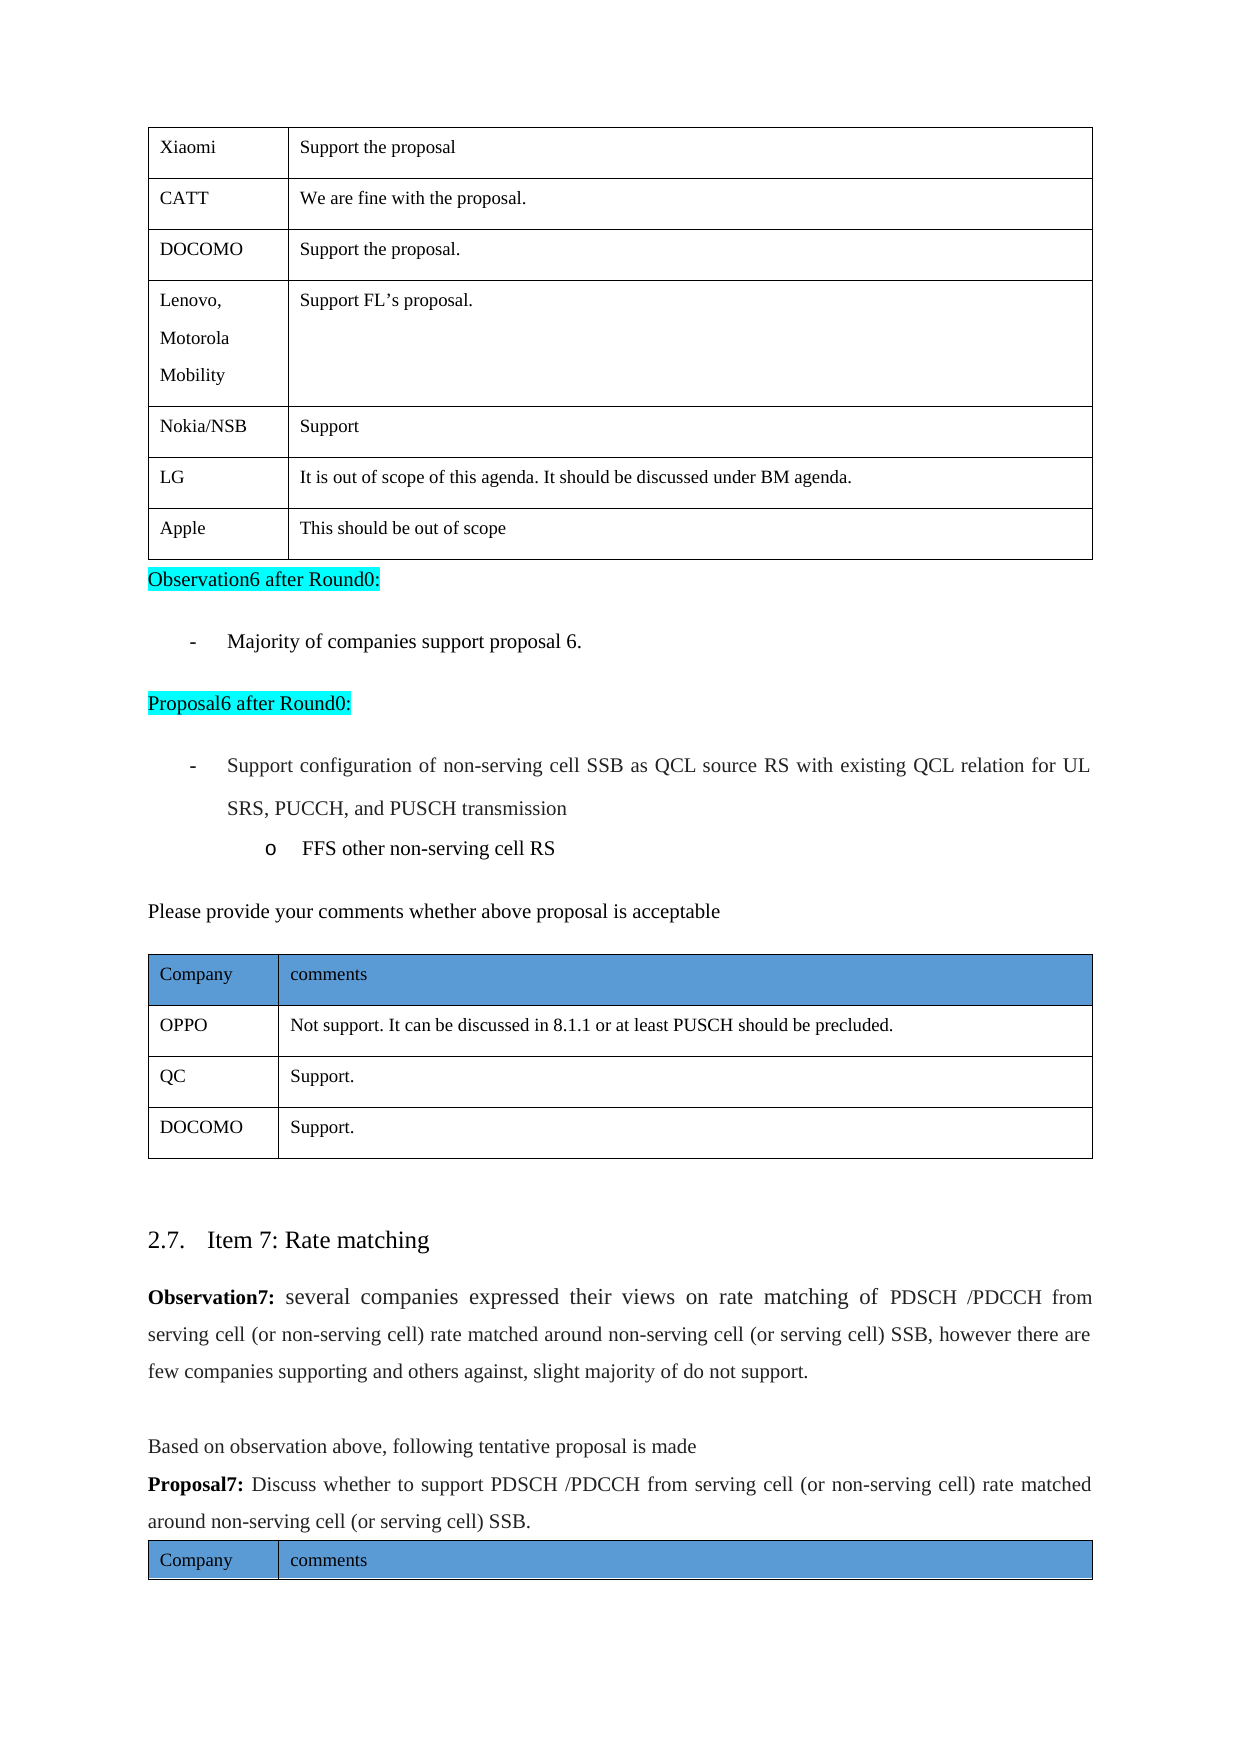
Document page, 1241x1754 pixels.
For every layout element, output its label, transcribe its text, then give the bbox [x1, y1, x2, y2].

text Observation7: several companies expressed their views on rate matching of PDSCH /PDCCH from serving cell (or non-serving cell) rate matched around non-serving cell (or serving cell) SSB, however there are few companies supporting and others against, slight majority of do not support. [148, 1277, 1092, 1390]
text Proposal7: Discuss whether to support PDSCH /PDCCH from serving cell (or non-serving cell) rate matched around non-serving cell (or serving cell) SSB. [148, 1465, 1092, 1540]
table_cell Support [289, 407, 1092, 457]
table_cell Not support. It can be discussed in 8.1.1 or at least PUSCH should be precluded. [279, 1006, 1092, 1056]
table_cell LG [149, 458, 288, 508]
title Item 7: Rate matching [148, 1221, 1092, 1259]
text Observation6 after Round0: [148, 560, 1092, 598]
list FFS other non-serving cell RS [264, 830, 1092, 868]
table_cell Support the proposal. [289, 230, 1092, 280]
table_cell It is out of scope of this agenda. It should be discussed under BM agenda. [289, 458, 1092, 508]
text Please provide your comments whether above proposal is acceptable [148, 892, 1092, 930]
table_cell Support. [279, 1057, 1092, 1107]
table_cell We are fine with the proposal. [289, 179, 1092, 229]
table_header Company [149, 1541, 278, 1578]
table_header comments [279, 955, 1092, 1005]
table_header comments [279, 1541, 1092, 1578]
list Majority of companies support proposal 6. [189, 622, 1092, 660]
table_cell Support FL’s proposal. [289, 281, 1092, 406]
table_cell Support. [279, 1108, 1092, 1158]
list Support configuration of non-serving cell SSB as QCL source RS with existing QCL relation for UL SRS, PUCCH, and PUSCH transmission [189, 746, 1092, 827]
table_cell Support the proposal [289, 128, 1092, 178]
table_cell Lenovo, Motorola Mobility [149, 281, 288, 406]
table_cell QC [149, 1057, 278, 1107]
table_cell Apple [149, 509, 288, 559]
table_cell CATT [149, 179, 288, 229]
table_header Company [149, 955, 278, 1005]
table_cell Nokia/NSB [149, 407, 288, 457]
text Based on observation above, following tentative proposal is made [148, 1427, 1092, 1465]
table_cell Xiaomi [149, 128, 288, 178]
table_cell This should be out of scope [289, 509, 1092, 559]
table_cell DOCOMO [149, 230, 288, 280]
text Proposal6 after Round0: [148, 684, 1092, 722]
table_cell DOCOMO [149, 1108, 278, 1158]
table_cell OPPO [149, 1006, 278, 1056]
